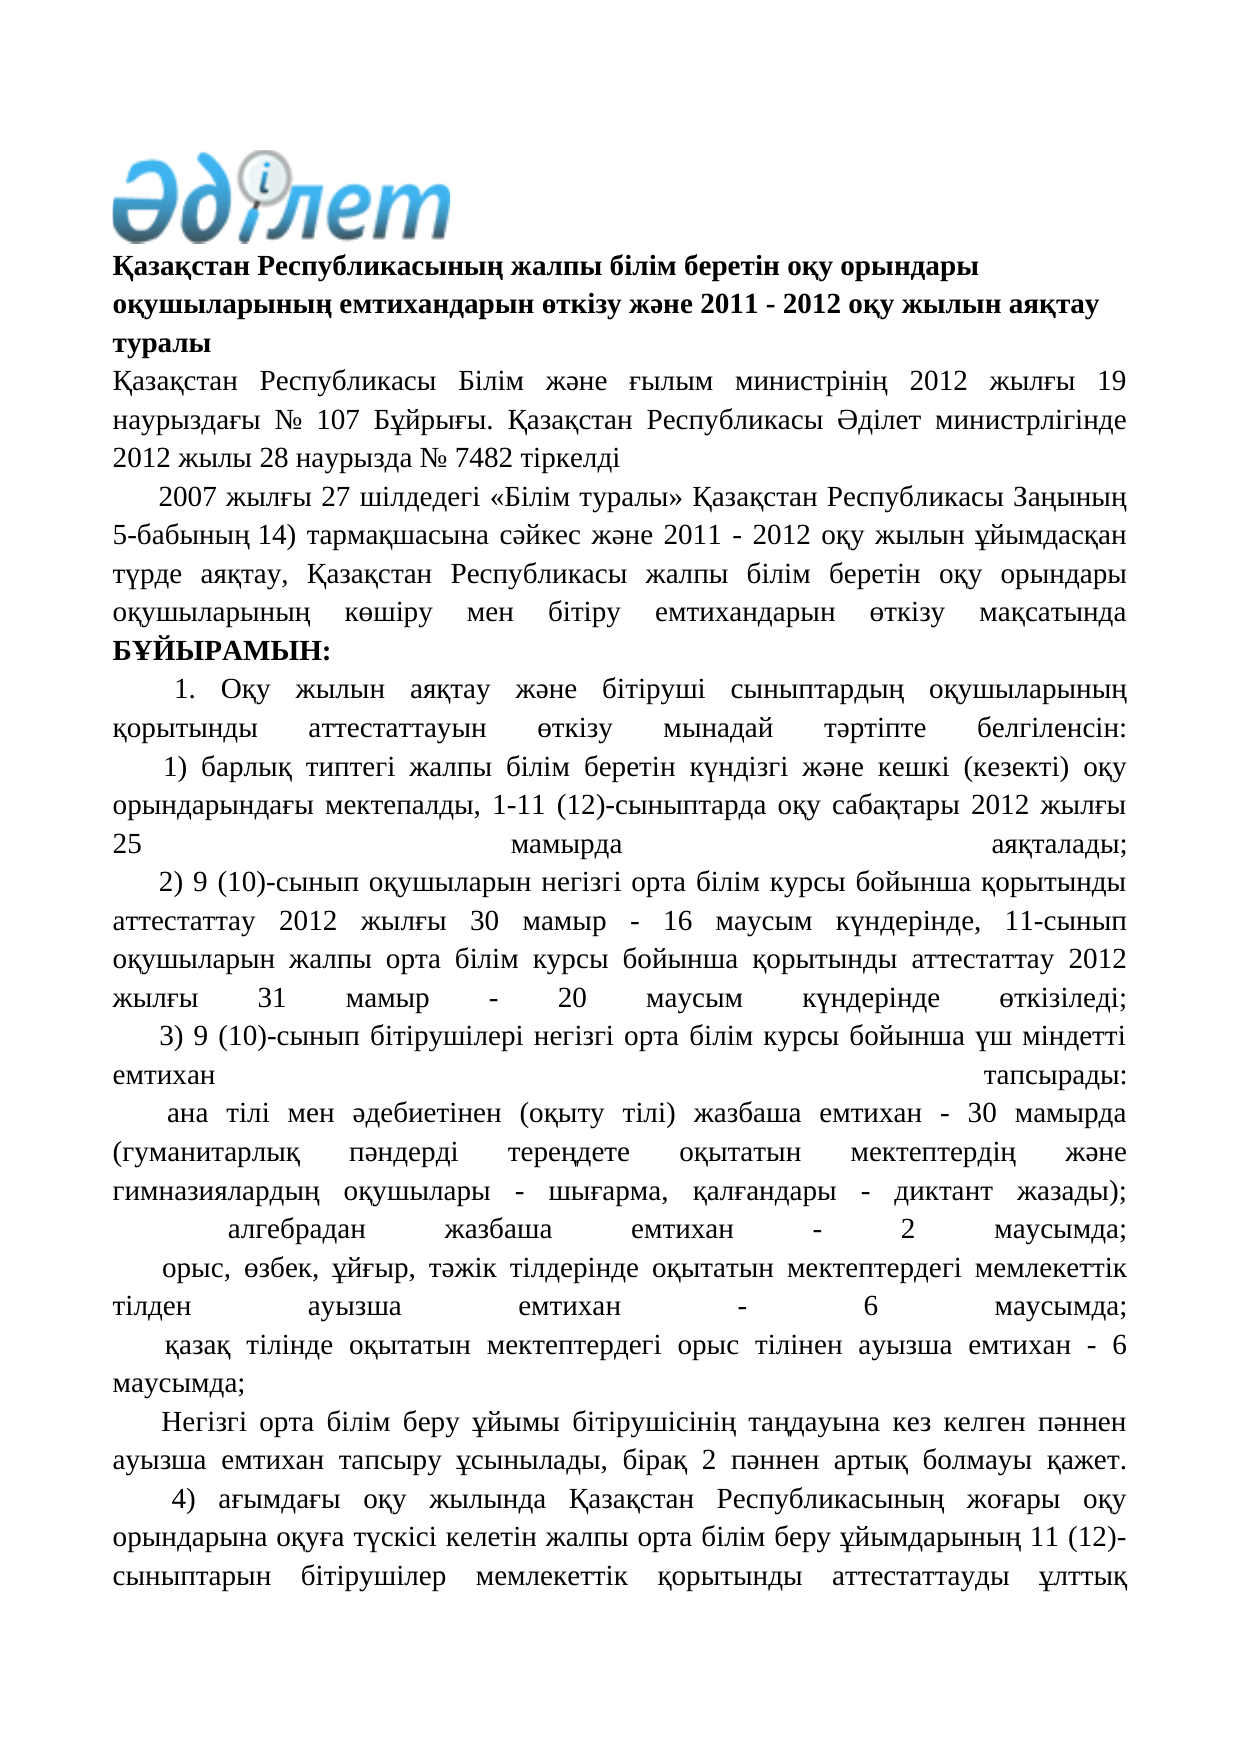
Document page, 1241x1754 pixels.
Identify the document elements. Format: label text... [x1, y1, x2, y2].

text Қазақстан Республикасы Білім және ғылым министрінің 2012 жылғы 19 наурыздағы № 107 Бұйрығы. Қазақстан Республикасы Әділет министрлігінде 2012 жылы 28 наурызда № 7482 тіркелді [112, 363, 1128, 474]
text Қазақстан Республикасының жалпы білім беретін оқу орындары оқушыларының емтихандарын өткізу және 2011 - 2012 оқу жылын аяқтау туралы [112, 248, 1128, 358]
picture [112, 150, 451, 244]
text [112, 479, 1128, 1592]
